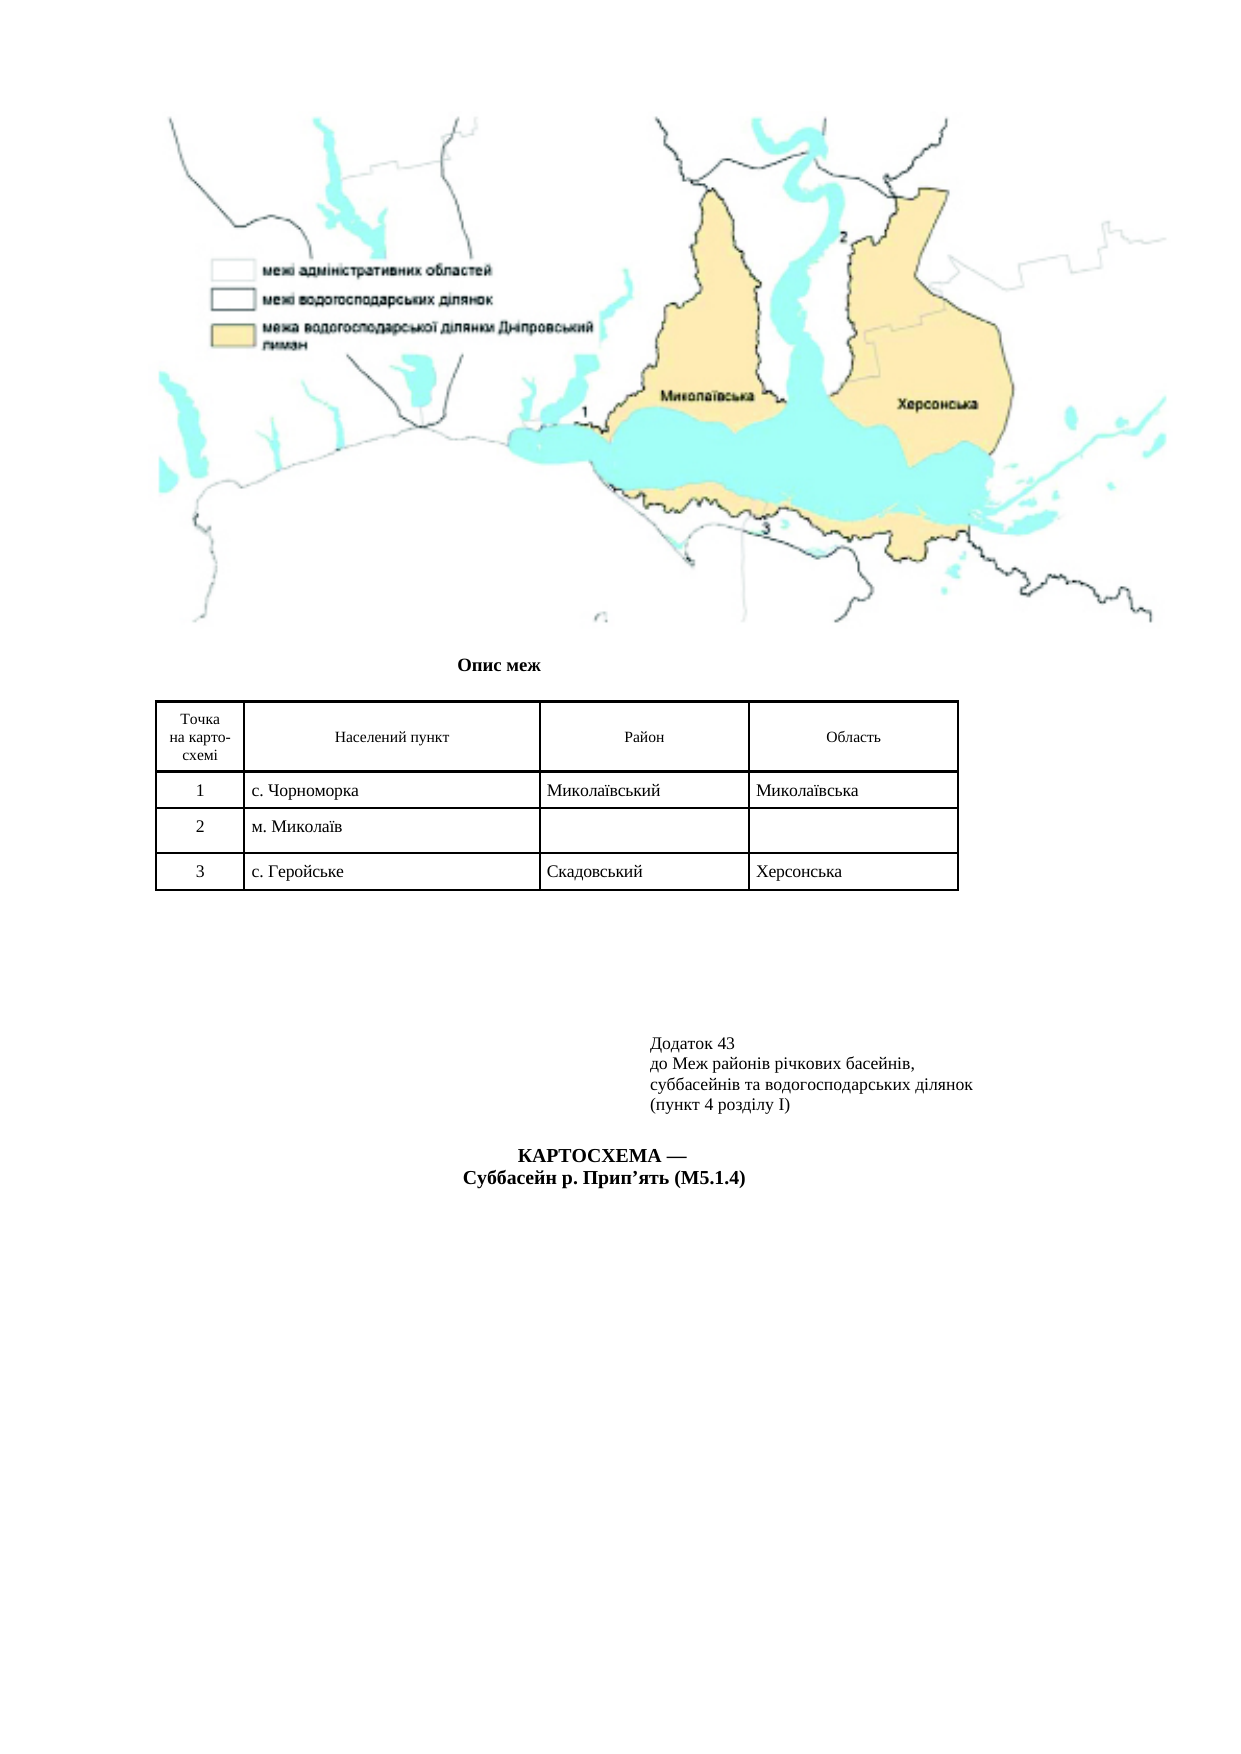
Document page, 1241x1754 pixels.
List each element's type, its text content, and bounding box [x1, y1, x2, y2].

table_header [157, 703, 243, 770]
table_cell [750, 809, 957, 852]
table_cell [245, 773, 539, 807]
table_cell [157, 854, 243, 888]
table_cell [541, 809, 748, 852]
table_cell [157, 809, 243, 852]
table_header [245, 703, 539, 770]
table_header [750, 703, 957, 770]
text Додаток 43 до Меж районів річкових басейнів, суббасейнів та водогосподарських ділянок (пункт 4 розділу I) [650, 1033, 1152, 1114]
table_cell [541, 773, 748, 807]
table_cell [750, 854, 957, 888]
text КАРТОСХЕМА — Суббасейн р. Прип’ять (М5.1.4) [148, 1143, 1152, 1189]
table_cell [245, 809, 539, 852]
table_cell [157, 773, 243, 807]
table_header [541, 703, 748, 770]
text Опис меж [148, 654, 1152, 675]
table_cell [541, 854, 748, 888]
picture [147, 111, 1173, 631]
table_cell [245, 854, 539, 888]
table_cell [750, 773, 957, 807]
